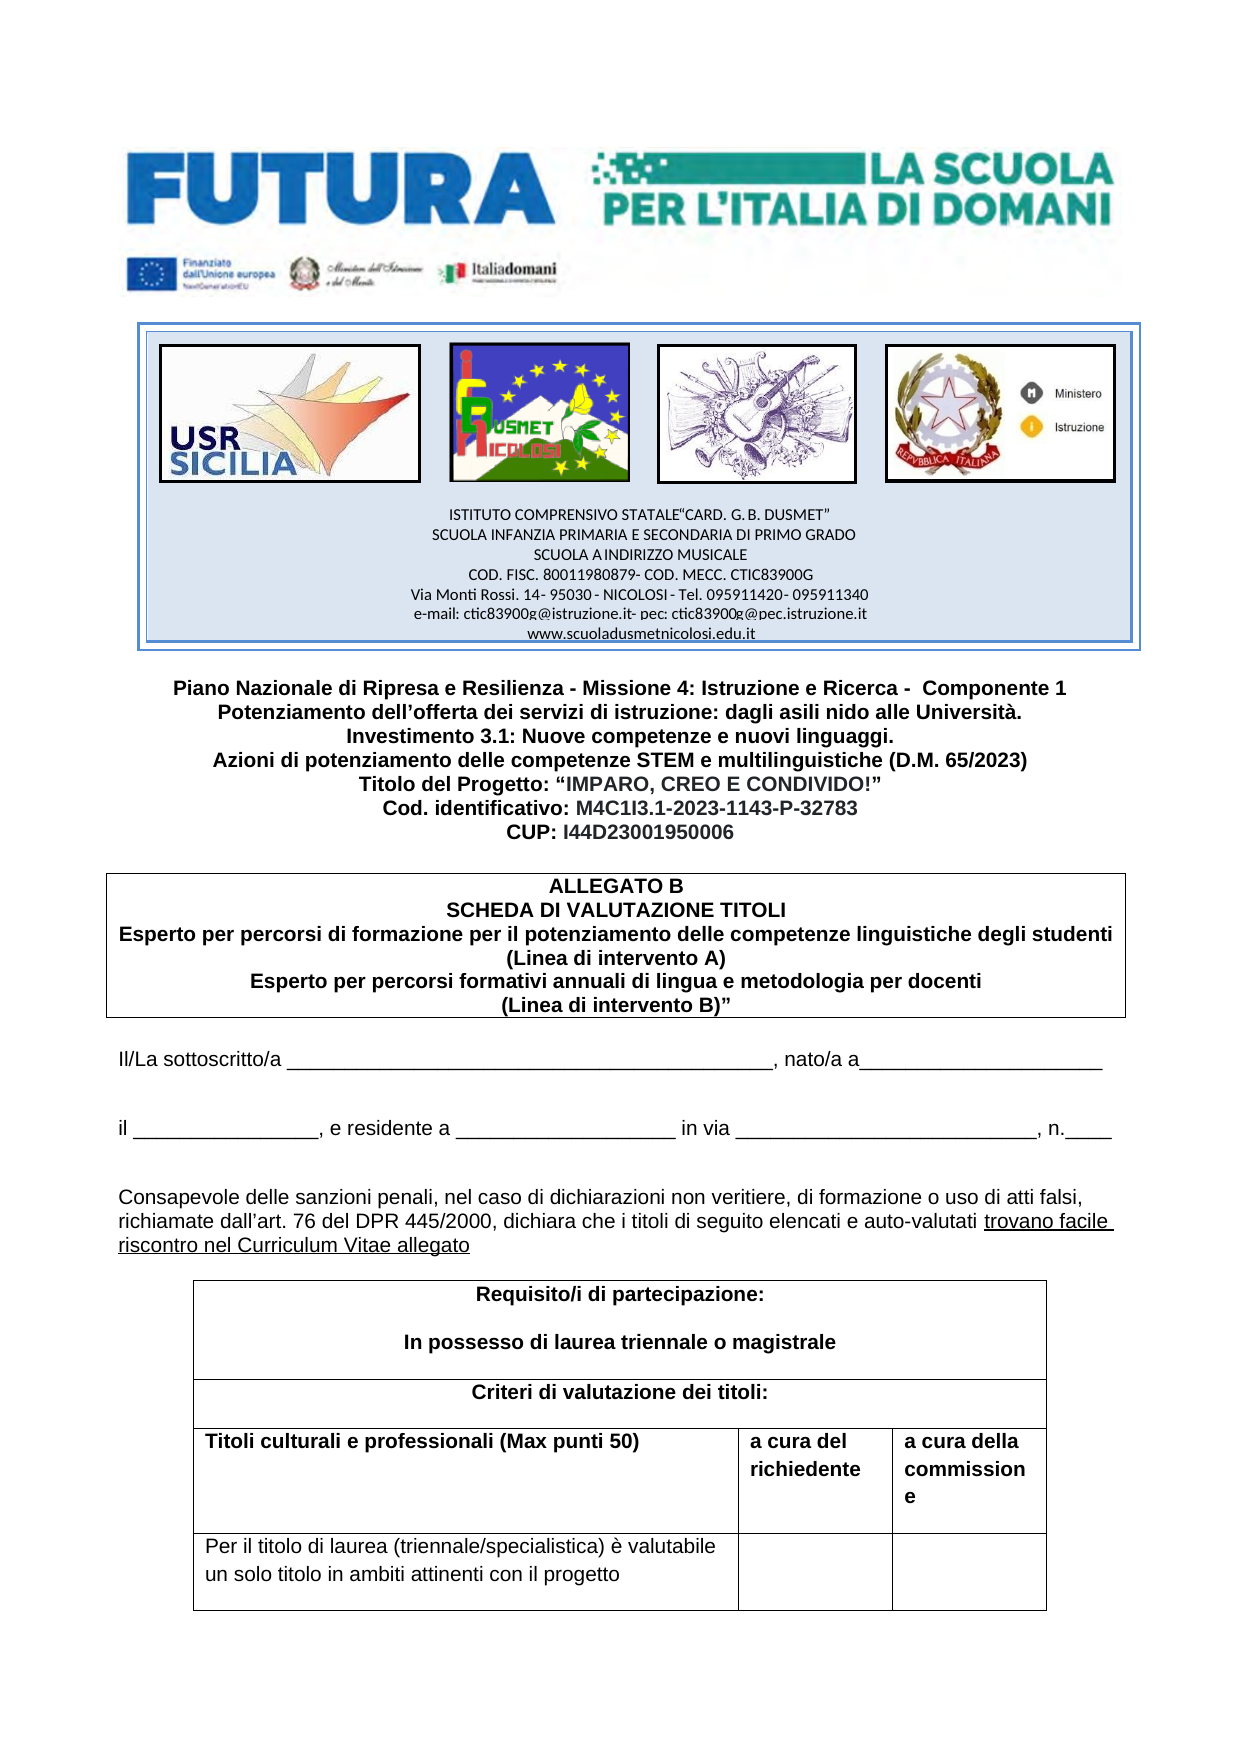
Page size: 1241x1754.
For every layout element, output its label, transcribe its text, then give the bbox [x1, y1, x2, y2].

text Azioni di potenziamento delle competenze STEM e multilinguistiche (D.M. 65/2023) [118, 748, 1122, 772]
text Consapevole delle sanzioni penali, nel caso di dichiarazioni non veritiere, di formazione o uso di atti falsi, richiamate dall’art. 76 del DPR 445/2000, dichiara che i titoli di seguito elencati e auto-valutati trovano facile riscontro nel Curriculum Vitae allegato [118, 1184, 1122, 1256]
text Investimento 3.1: Nuove competenze e nuovi linguaggi. [118, 724, 1122, 748]
text Cod. identificativo: M4C1I3.1-2023-1143-P-32783 [118, 796, 1122, 820]
table_cell [739, 1534, 892, 1610]
text Titolo del Progetto: “IMPARO, CREO E CONDIVIDO!” [118, 772, 1122, 796]
table_cell Titoli culturali e professionali (Max punti 50) [194, 1429, 738, 1533]
table_cell Per il titolo di laurea (triennale/specialistica) è valutabile un solo titolo in ambiti attinenti con il progetto [194, 1534, 738, 1610]
table_header Requisito/i di partecipazione: In possesso di laurea triennale o magistrale [194, 1281, 1046, 1378]
table_cell a cura del richiedente [739, 1429, 892, 1533]
table_header ALLEGATO B SCHEDA DI VALUTAZIONE TITOLI Esperto per percorsi di formazione per il potenziamento delle competenze linguistiche degli studenti (Linea di intervento A) Esperto per percorsi formativi annuali di lingua e metodologia per docenti (Linea di intervento B)” [107, 874, 1125, 1017]
text Il/La sottoscritto/a __________________________________________, nato/a a_____________________ [118, 1047, 1122, 1071]
table_cell a cura della commissione [893, 1429, 1046, 1533]
picture [162, 347, 418, 480]
text CUP: I44D23001950006 [118, 820, 1122, 844]
picture [888, 347, 1113, 479]
picture [449, 342, 630, 482]
table_cell [893, 1534, 1046, 1610]
picture [660, 347, 854, 481]
picture [118, 147, 1123, 297]
text Potenziamento dell’offerta dei servizi di istruzione: dagli asili nido alle Università. [118, 700, 1122, 724]
table_cell Criteri di valutazione dei titoli: [194, 1380, 1046, 1428]
text il ________________, e residente a ___________________ in via __________________________, n.____ [118, 1116, 1122, 1140]
text Piano Nazionale di Ripresa e Resilienza - Missione 4: Istruzione e Ricerca - Componente 1 [118, 676, 1122, 700]
